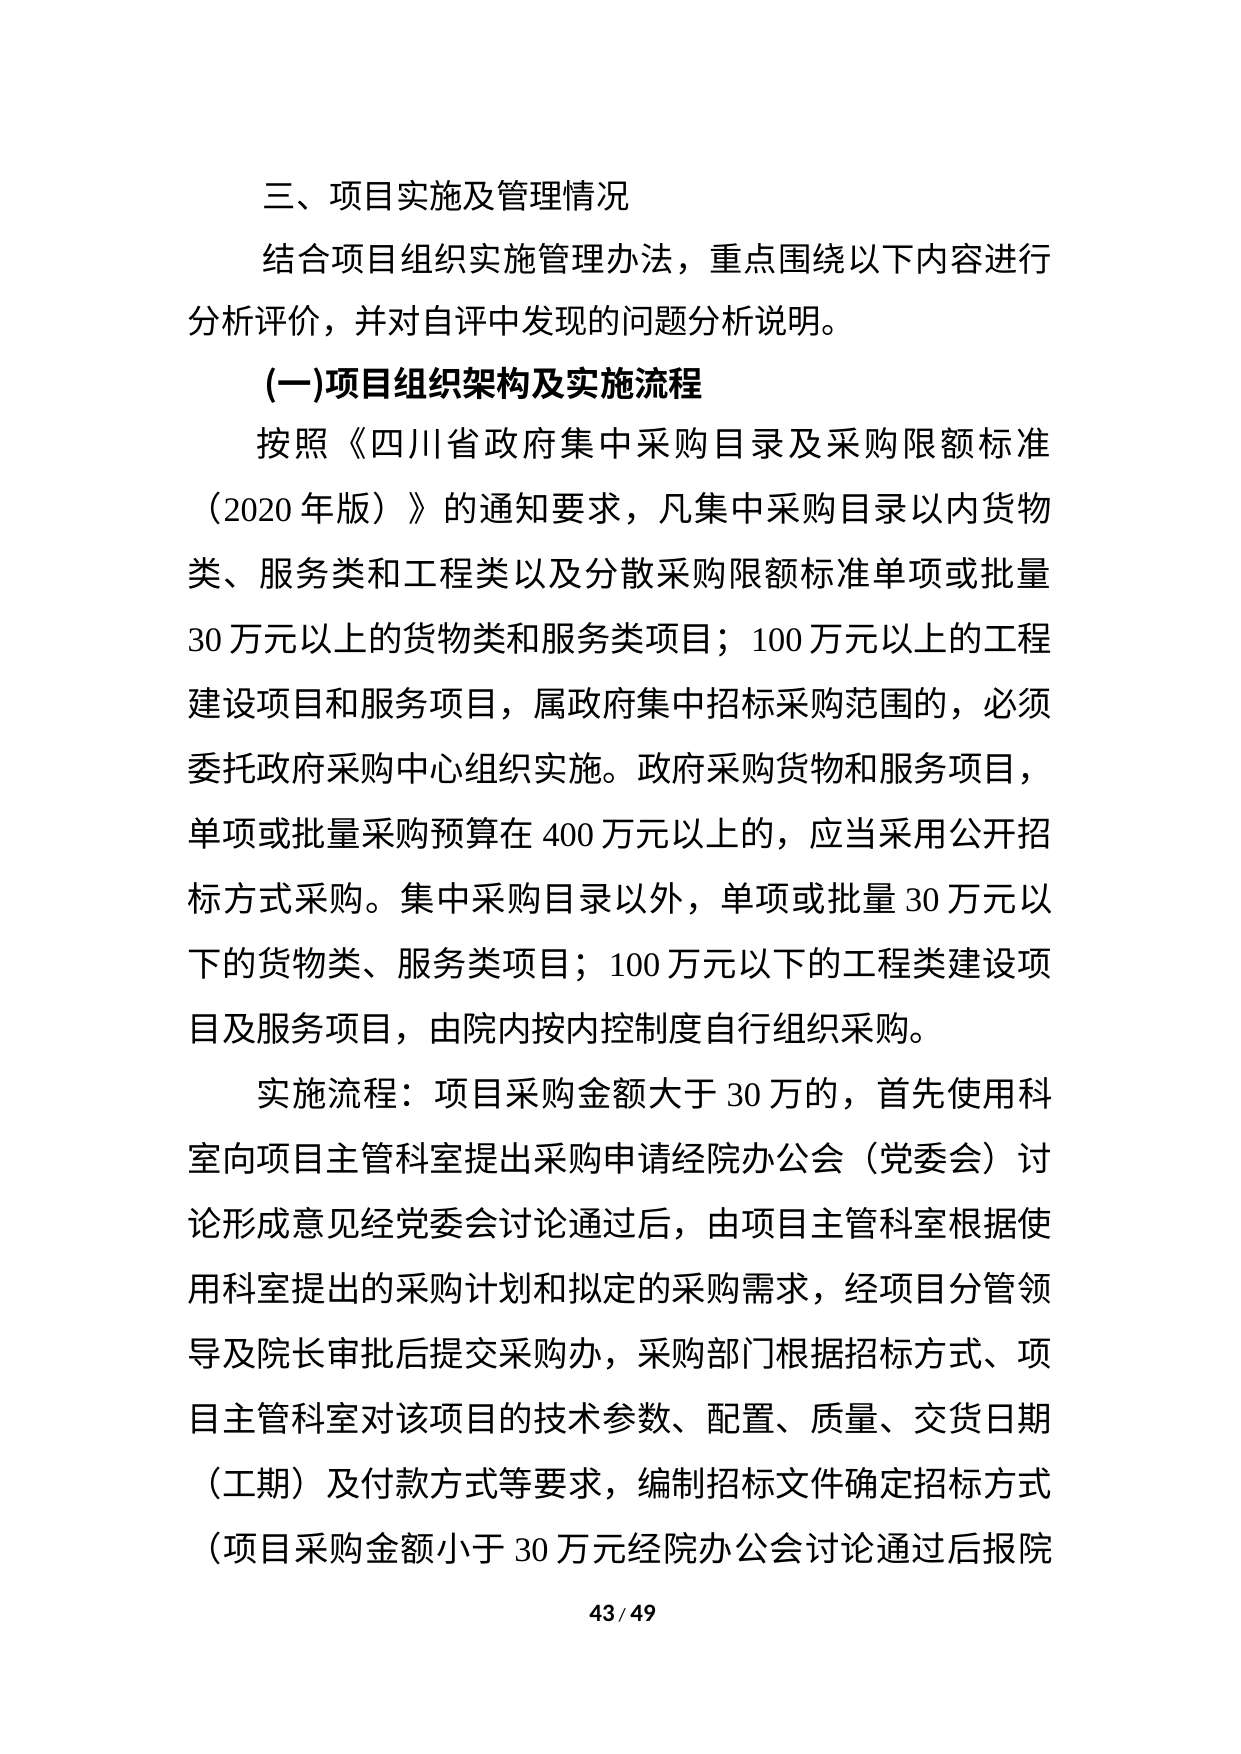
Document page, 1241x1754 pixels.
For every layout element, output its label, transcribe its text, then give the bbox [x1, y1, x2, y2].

text 三、项目实施及管理情况 [187, 158, 1053, 221]
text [187, 1058, 1053, 1578]
text 按照《四川省政府集中采购目录及采购限额标准（2020年版）》的通知要求，凡集中采购目录以内货物类、服务类和工程类以及分散采购限额标准单项或批量30万元以上的货物类和服务类项目；100万元以上的工程建设项目和服务项目，属政府集中招标采购范围的，必须委托政府采购中心组织实施。政府采购货物和服务项目，单项或批量采购预算在400万元以上的，应当采用公开招标方式采购。集中采购目录以外，单项或批量30万元以下的货物类、服务类项目；100万元以下的工程类建设项目及服务项目，由院内按内控制度自行组织采购。 [187, 408, 1053, 1058]
text 结合项目组织实施管理办法，重点围绕以下内容进行分析评价，并对自评中发现的问题分析说明。 [187, 221, 1053, 346]
text (一)项目组织架构及实施流程 [187, 346, 1053, 408]
